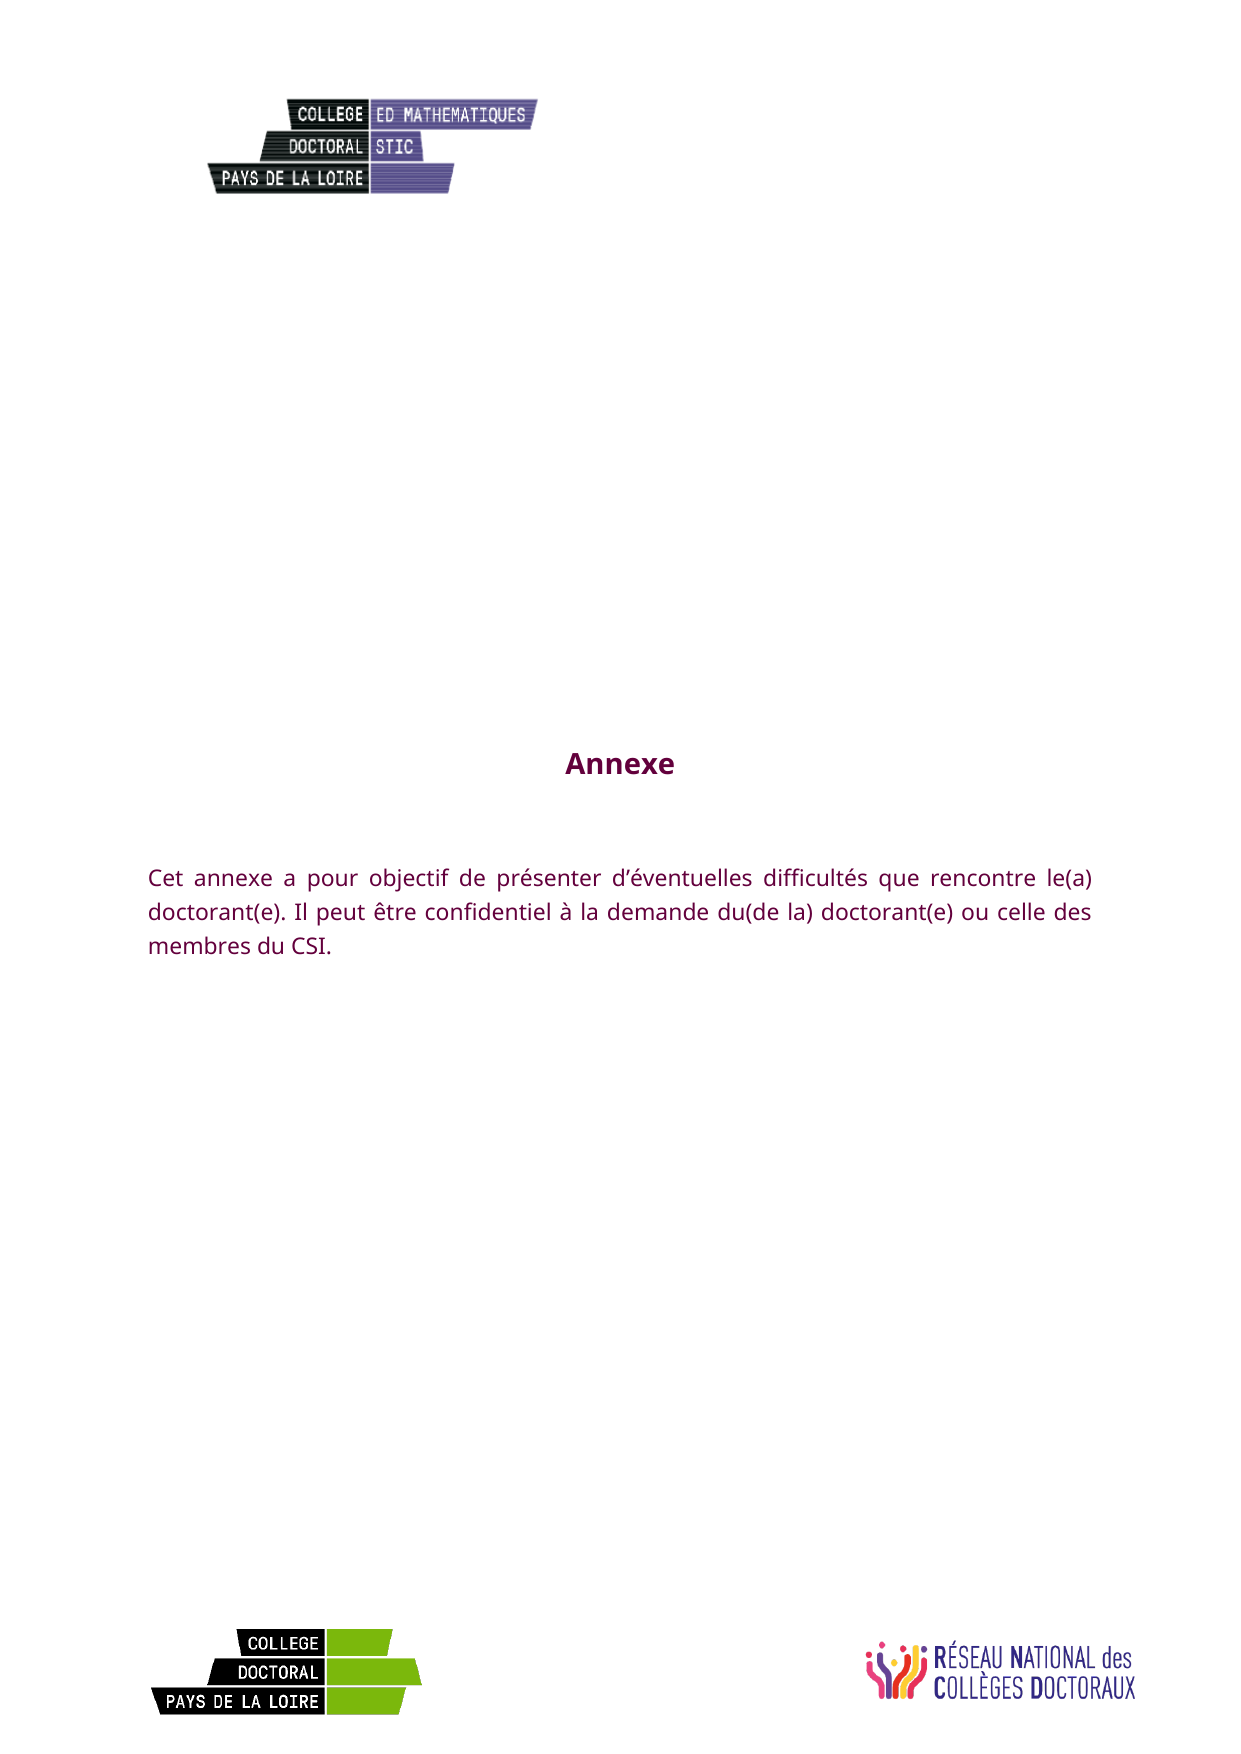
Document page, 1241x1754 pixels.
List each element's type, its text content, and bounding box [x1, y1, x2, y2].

picture [57, 1606, 515, 1737]
picture [842, 1625, 1168, 1721]
text Cet annexe a pour objectif de présenter d’éventuelles difficultés que rencontre le(a) doctorant(e). Il peut être confidentiel à la demande du(de la) doctorant(e) ou celle des membres du CSI. [148, 862, 1093, 961]
text Annexe [148, 743, 1093, 783]
